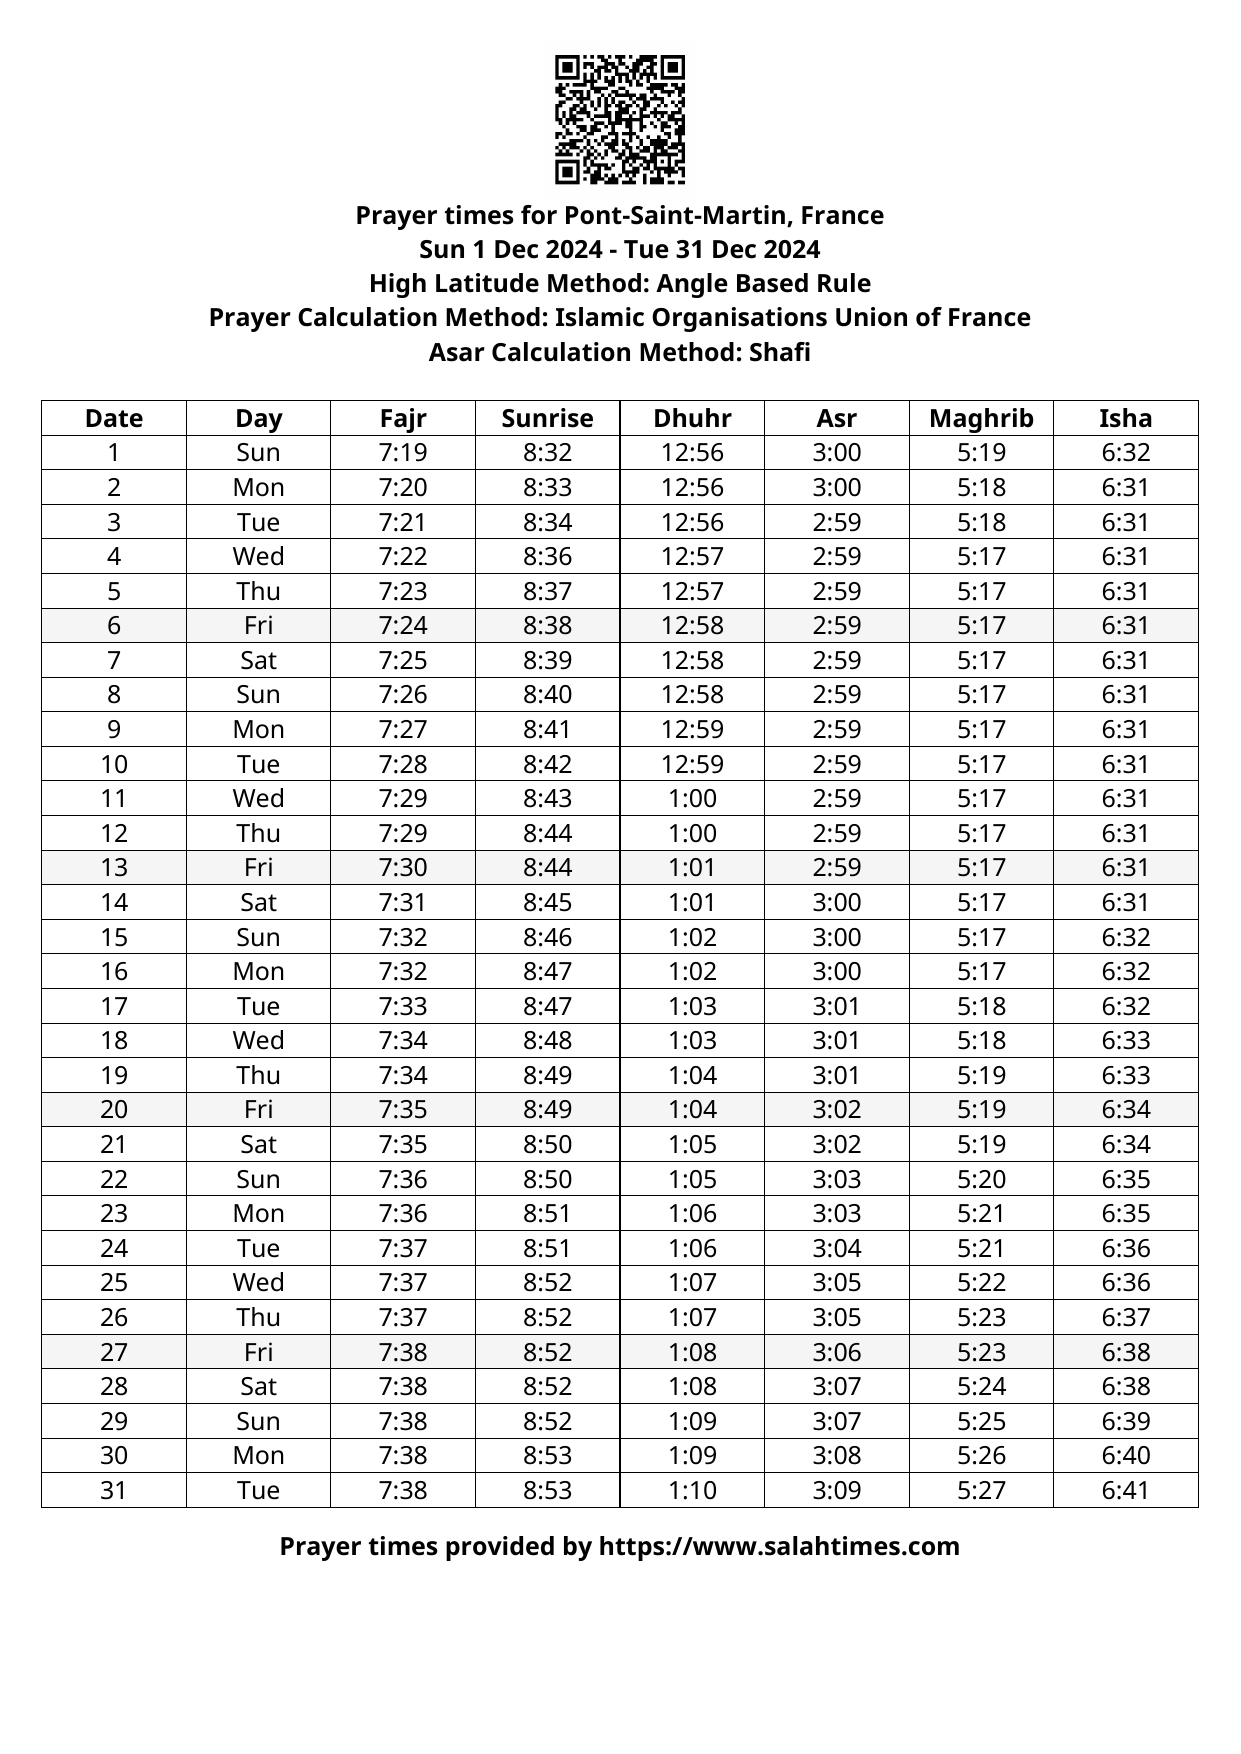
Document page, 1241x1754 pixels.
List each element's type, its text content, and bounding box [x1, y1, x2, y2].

table_cell 4 [42, 539, 186, 573]
table_cell 7:29 [331, 816, 475, 849]
table_cell 5 [42, 574, 186, 607]
table_cell 6:31 [1054, 816, 1198, 849]
table_cell 7:19 [331, 436, 475, 469]
table_cell 8:41 [476, 712, 619, 746]
table_cell 5:17 [910, 885, 1053, 919]
table_cell 7:32 [331, 954, 475, 988]
table_cell 5:21 [910, 1196, 1053, 1230]
table_cell 3:08 [765, 1439, 909, 1472]
table_cell 5:17 [910, 747, 1053, 780]
table_cell Thu [187, 816, 330, 849]
table_cell 15 [42, 920, 186, 953]
table_cell 8:42 [476, 747, 619, 780]
table_cell 12:59 [621, 747, 764, 780]
table_cell 9 [42, 712, 186, 746]
table_cell 6:37 [1054, 1300, 1198, 1334]
table_cell 5:21 [910, 1231, 1053, 1264]
table_cell 8:48 [476, 1024, 619, 1057]
table_cell 5:19 [910, 1127, 1053, 1161]
table_header Isha [1054, 401, 1198, 434]
table_cell 3:00 [765, 885, 909, 919]
table_header Fajr [331, 401, 475, 434]
table_cell 6:38 [1054, 1369, 1198, 1403]
table_cell 7:21 [331, 505, 475, 538]
table_cell 27 [42, 1335, 186, 1368]
table_cell 3:00 [765, 470, 909, 504]
table_cell Mon [187, 1196, 330, 1230]
table_cell 17 [42, 989, 186, 1022]
table_cell 12:59 [621, 712, 764, 746]
table_cell 6:31 [1054, 609, 1198, 642]
table_cell 7:38 [331, 1404, 475, 1437]
table_cell 6:31 [1054, 470, 1198, 504]
table_cell 6:40 [1054, 1439, 1198, 1472]
table_cell 3:03 [765, 1196, 909, 1230]
table_cell Thu [187, 1300, 330, 1334]
table_cell 1:05 [621, 1162, 764, 1195]
table_cell 7:26 [331, 678, 475, 711]
table_cell 1:03 [621, 1024, 764, 1057]
table_cell 12:56 [621, 436, 764, 469]
table_cell 7:38 [331, 1335, 475, 1368]
table_cell 5:25 [910, 1404, 1053, 1437]
table_cell Mon [187, 470, 330, 504]
table_cell 3:03 [765, 1162, 909, 1195]
table_cell Tue [187, 1231, 330, 1264]
table_cell 5:23 [910, 1335, 1053, 1368]
text Prayer times for Pont-Saint-Martin, France [42, 198, 1198, 232]
table_cell 20 [42, 1093, 186, 1126]
table_cell Sun [187, 436, 330, 469]
table_cell 8:36 [476, 539, 619, 573]
table_cell 6:35 [1054, 1162, 1198, 1195]
table_cell 8:50 [476, 1162, 619, 1195]
table_cell 12:56 [621, 505, 764, 538]
table_cell 30 [42, 1439, 186, 1472]
table_cell 7:37 [331, 1300, 475, 1334]
table_cell 2:59 [765, 609, 909, 642]
table_cell 16 [42, 954, 186, 988]
picture [542, 41, 699, 198]
table_cell 6:31 [1054, 781, 1198, 815]
table_cell 6:32 [1054, 920, 1198, 953]
table_cell Sun [187, 1404, 330, 1437]
table_cell 2:59 [765, 712, 909, 746]
table_cell 7:37 [331, 1266, 475, 1299]
table_cell 21 [42, 1127, 186, 1161]
table_cell Wed [187, 1266, 330, 1299]
table_cell 2:59 [765, 539, 909, 573]
table_cell Mon [187, 954, 330, 988]
table_cell 7:35 [331, 1093, 475, 1126]
table_cell 11 [42, 781, 186, 815]
table_cell Fri [187, 609, 330, 642]
table_cell Sat [187, 643, 330, 677]
table_cell Tue [187, 989, 330, 1022]
table_cell 8:32 [476, 436, 619, 469]
table_cell 1:08 [621, 1369, 764, 1403]
table_cell 8:44 [476, 851, 619, 884]
table_cell 6:32 [1054, 989, 1198, 1022]
text High Latitude Method: Angle Based Rule [42, 266, 1198, 300]
table_cell 7:38 [331, 1473, 475, 1507]
table_cell 2 [42, 470, 186, 504]
table_cell 8:43 [476, 781, 619, 815]
table_cell 6:36 [1054, 1266, 1198, 1299]
table_cell 7:37 [331, 1231, 475, 1264]
table_cell Sat [187, 885, 330, 919]
table_cell Thu [187, 574, 330, 607]
table_cell 8:45 [476, 885, 619, 919]
table_cell 6 [42, 609, 186, 642]
table_cell 1:02 [621, 954, 764, 988]
table_header Day [187, 401, 330, 434]
table_cell 19 [42, 1058, 186, 1092]
table_cell 2:59 [765, 574, 909, 607]
table_cell 18 [42, 1024, 186, 1057]
table_header Dhuhr [621, 401, 764, 434]
table_cell Sun [187, 920, 330, 953]
table_cell 6:32 [1054, 954, 1198, 988]
table_cell 6:31 [1054, 539, 1198, 573]
table_cell 6:31 [1054, 885, 1198, 919]
table_cell 31 [42, 1473, 186, 1507]
table_cell Tue [187, 1473, 330, 1507]
table_cell 8:53 [476, 1473, 619, 1507]
table_cell 8 [42, 678, 186, 711]
table_cell 6:31 [1054, 574, 1198, 607]
table_cell 7:22 [331, 539, 475, 573]
table_cell 6:39 [1054, 1404, 1198, 1437]
table_cell 5:17 [910, 851, 1053, 884]
table_cell 12:57 [621, 539, 764, 573]
table_cell 8:50 [476, 1127, 619, 1161]
table_header Maghrib [910, 401, 1053, 434]
table_cell 3:02 [765, 1127, 909, 1161]
table_cell 3:05 [765, 1266, 909, 1299]
table_cell 6:31 [1054, 678, 1198, 711]
table_cell 8:53 [476, 1439, 619, 1472]
table_cell 3:07 [765, 1404, 909, 1437]
table_cell 1:07 [621, 1266, 764, 1299]
table_cell 23 [42, 1196, 186, 1230]
table_cell Sun [187, 1162, 330, 1195]
table_cell Sat [187, 1369, 330, 1403]
table_cell Thu [187, 1058, 330, 1092]
table_cell 3:02 [765, 1093, 909, 1126]
table_cell 6:33 [1054, 1058, 1198, 1092]
table_cell 1:06 [621, 1196, 764, 1230]
table_cell 8:44 [476, 816, 619, 849]
table_cell 1:04 [621, 1058, 764, 1092]
table_cell 7:29 [331, 781, 475, 815]
table_cell 8:51 [476, 1231, 619, 1264]
table_cell 8:37 [476, 574, 619, 607]
table_cell 2:59 [765, 851, 909, 884]
table_cell 3:01 [765, 989, 909, 1022]
table_header Sunrise [476, 401, 619, 434]
table_cell 1:09 [621, 1439, 764, 1472]
table_cell 8:34 [476, 505, 619, 538]
table_cell 24 [42, 1231, 186, 1264]
table_cell 8:39 [476, 643, 619, 677]
table_cell 7:31 [331, 885, 475, 919]
table_cell 3:09 [765, 1473, 909, 1507]
table_cell 5:19 [910, 436, 1053, 469]
table_cell 8:51 [476, 1196, 619, 1230]
table_cell 6:34 [1054, 1093, 1198, 1126]
table_cell 1:05 [621, 1127, 764, 1161]
table_cell Sat [187, 1127, 330, 1161]
table_cell 3:00 [765, 954, 909, 988]
table_cell 13 [42, 851, 186, 884]
table_cell 29 [42, 1404, 186, 1437]
table_cell 6:31 [1054, 851, 1198, 884]
table_cell 7:30 [331, 851, 475, 884]
table_cell 5:18 [910, 505, 1053, 538]
table_cell 5:19 [910, 1093, 1053, 1126]
table_cell 7:24 [331, 609, 475, 642]
table_cell 1:02 [621, 920, 764, 953]
table_cell 1:00 [621, 816, 764, 849]
table_cell 8:52 [476, 1300, 619, 1334]
table_cell 8:33 [476, 470, 619, 504]
table_cell 1:04 [621, 1093, 764, 1126]
table_cell 2:59 [765, 678, 909, 711]
table_cell 7:34 [331, 1024, 475, 1057]
table_cell 5:27 [910, 1473, 1053, 1507]
table_cell 3:06 [765, 1335, 909, 1368]
table_cell 5:17 [910, 678, 1053, 711]
table_cell 1:00 [621, 781, 764, 815]
table_cell 6:31 [1054, 505, 1198, 538]
table_cell 2:59 [765, 781, 909, 815]
table_cell 7:36 [331, 1196, 475, 1230]
table_cell 8:49 [476, 1058, 619, 1092]
table_cell 8:38 [476, 609, 619, 642]
table_cell 6:33 [1054, 1024, 1198, 1057]
table_cell 5:23 [910, 1300, 1053, 1334]
table_cell 5:17 [910, 816, 1053, 849]
table_cell 7:34 [331, 1058, 475, 1092]
table_cell 6:35 [1054, 1196, 1198, 1230]
table_cell 3:00 [765, 436, 909, 469]
table_cell 25 [42, 1266, 186, 1299]
table_cell 7:36 [331, 1162, 475, 1195]
table_cell 5:18 [910, 1024, 1053, 1057]
table_cell 1:01 [621, 851, 764, 884]
table_cell Wed [187, 1024, 330, 1057]
table_cell 5:20 [910, 1162, 1053, 1195]
table_cell 1:06 [621, 1231, 764, 1264]
table_cell 28 [42, 1369, 186, 1403]
table_cell 5:17 [910, 574, 1053, 607]
table_cell 12:56 [621, 470, 764, 504]
table_cell 14 [42, 885, 186, 919]
table_cell 12:58 [621, 678, 764, 711]
table_cell 7:25 [331, 643, 475, 677]
table_cell 3:01 [765, 1058, 909, 1092]
table_cell 7:33 [331, 989, 475, 1022]
table_cell 3:00 [765, 920, 909, 953]
table_cell 5:22 [910, 1266, 1053, 1299]
table_cell 8:47 [476, 954, 619, 988]
table_cell 2:59 [765, 816, 909, 849]
table_cell 5:18 [910, 470, 1053, 504]
table_cell Mon [187, 712, 330, 746]
text Sun 1 Dec 2024 - Tue 31 Dec 2024 [42, 232, 1198, 266]
table_cell 12:58 [621, 609, 764, 642]
table_cell 1:07 [621, 1300, 764, 1334]
table_cell 6:32 [1054, 436, 1198, 469]
table_cell 12:57 [621, 574, 764, 607]
text Prayer Calculation Method: Islamic Organisations Union of France [42, 300, 1198, 334]
table_cell Sun [187, 678, 330, 711]
table_cell 2:59 [765, 505, 909, 538]
table_cell 6:31 [1054, 747, 1198, 780]
table_cell 5:17 [910, 609, 1053, 642]
table_cell 8:40 [476, 678, 619, 711]
table_cell 3:04 [765, 1231, 909, 1264]
text Asar Calculation Method: Shafi [42, 334, 1198, 368]
table_cell 5:24 [910, 1369, 1053, 1403]
table_cell Fri [187, 851, 330, 884]
table_cell 7 [42, 643, 186, 677]
table_cell 5:17 [910, 781, 1053, 815]
table_cell 8:52 [476, 1335, 619, 1368]
table_cell 7:38 [331, 1439, 475, 1472]
table_cell 7:28 [331, 747, 475, 780]
table_cell 5:17 [910, 539, 1053, 573]
table_cell 1:10 [621, 1473, 764, 1507]
table_cell 5:17 [910, 712, 1053, 746]
table_cell 7:35 [331, 1127, 475, 1161]
table_cell 6:31 [1054, 712, 1198, 746]
table_cell Tue [187, 505, 330, 538]
table_cell 12 [42, 816, 186, 849]
table_cell 8:47 [476, 989, 619, 1022]
table_cell Mon [187, 1439, 330, 1472]
table_cell Wed [187, 539, 330, 573]
table_cell 12:58 [621, 643, 764, 677]
table_cell 6:38 [1054, 1335, 1198, 1368]
table_cell 7:38 [331, 1369, 475, 1403]
table_cell 3:07 [765, 1369, 909, 1403]
table_cell Fri [187, 1335, 330, 1368]
table_cell 26 [42, 1300, 186, 1334]
table_cell 1 [42, 436, 186, 469]
table_header Date [42, 401, 186, 434]
table_cell Tue [187, 747, 330, 780]
table_cell 7:27 [331, 712, 475, 746]
table_cell Fri [187, 1093, 330, 1126]
table_cell 7:20 [331, 470, 475, 504]
table_cell 2:59 [765, 643, 909, 677]
table_cell 5:17 [910, 920, 1053, 953]
table_cell 2:59 [765, 747, 909, 780]
table_cell 8:49 [476, 1093, 619, 1126]
table_cell 1:01 [621, 885, 764, 919]
table_cell 8:52 [476, 1369, 619, 1403]
table_cell Wed [187, 781, 330, 815]
table_header Asr [765, 401, 909, 434]
table_cell 3 [42, 505, 186, 538]
table_cell 3:01 [765, 1024, 909, 1057]
table_cell 1:03 [621, 989, 764, 1022]
table_cell 1:08 [621, 1335, 764, 1368]
table_cell 5:17 [910, 954, 1053, 988]
table_cell 22 [42, 1162, 186, 1195]
table_cell 6:31 [1054, 643, 1198, 677]
table_cell 8:46 [476, 920, 619, 953]
table_cell 8:52 [476, 1266, 619, 1299]
table_cell 1:09 [621, 1404, 764, 1437]
table_cell 5:19 [910, 1058, 1053, 1092]
table_cell 5:26 [910, 1439, 1053, 1472]
table_cell 3:05 [765, 1300, 909, 1334]
table_cell 7:23 [331, 574, 475, 607]
table_cell 6:41 [1054, 1473, 1198, 1507]
table_cell 8:52 [476, 1404, 619, 1437]
table_cell 10 [42, 747, 186, 780]
table_cell 5:17 [910, 643, 1053, 677]
table_cell 5:18 [910, 989, 1053, 1022]
table_cell 6:34 [1054, 1127, 1198, 1161]
text Prayer times provided by https://www.salahtimes.com [42, 1528, 1198, 1563]
table_cell 6:36 [1054, 1231, 1198, 1264]
table_cell 7:32 [331, 920, 475, 953]
